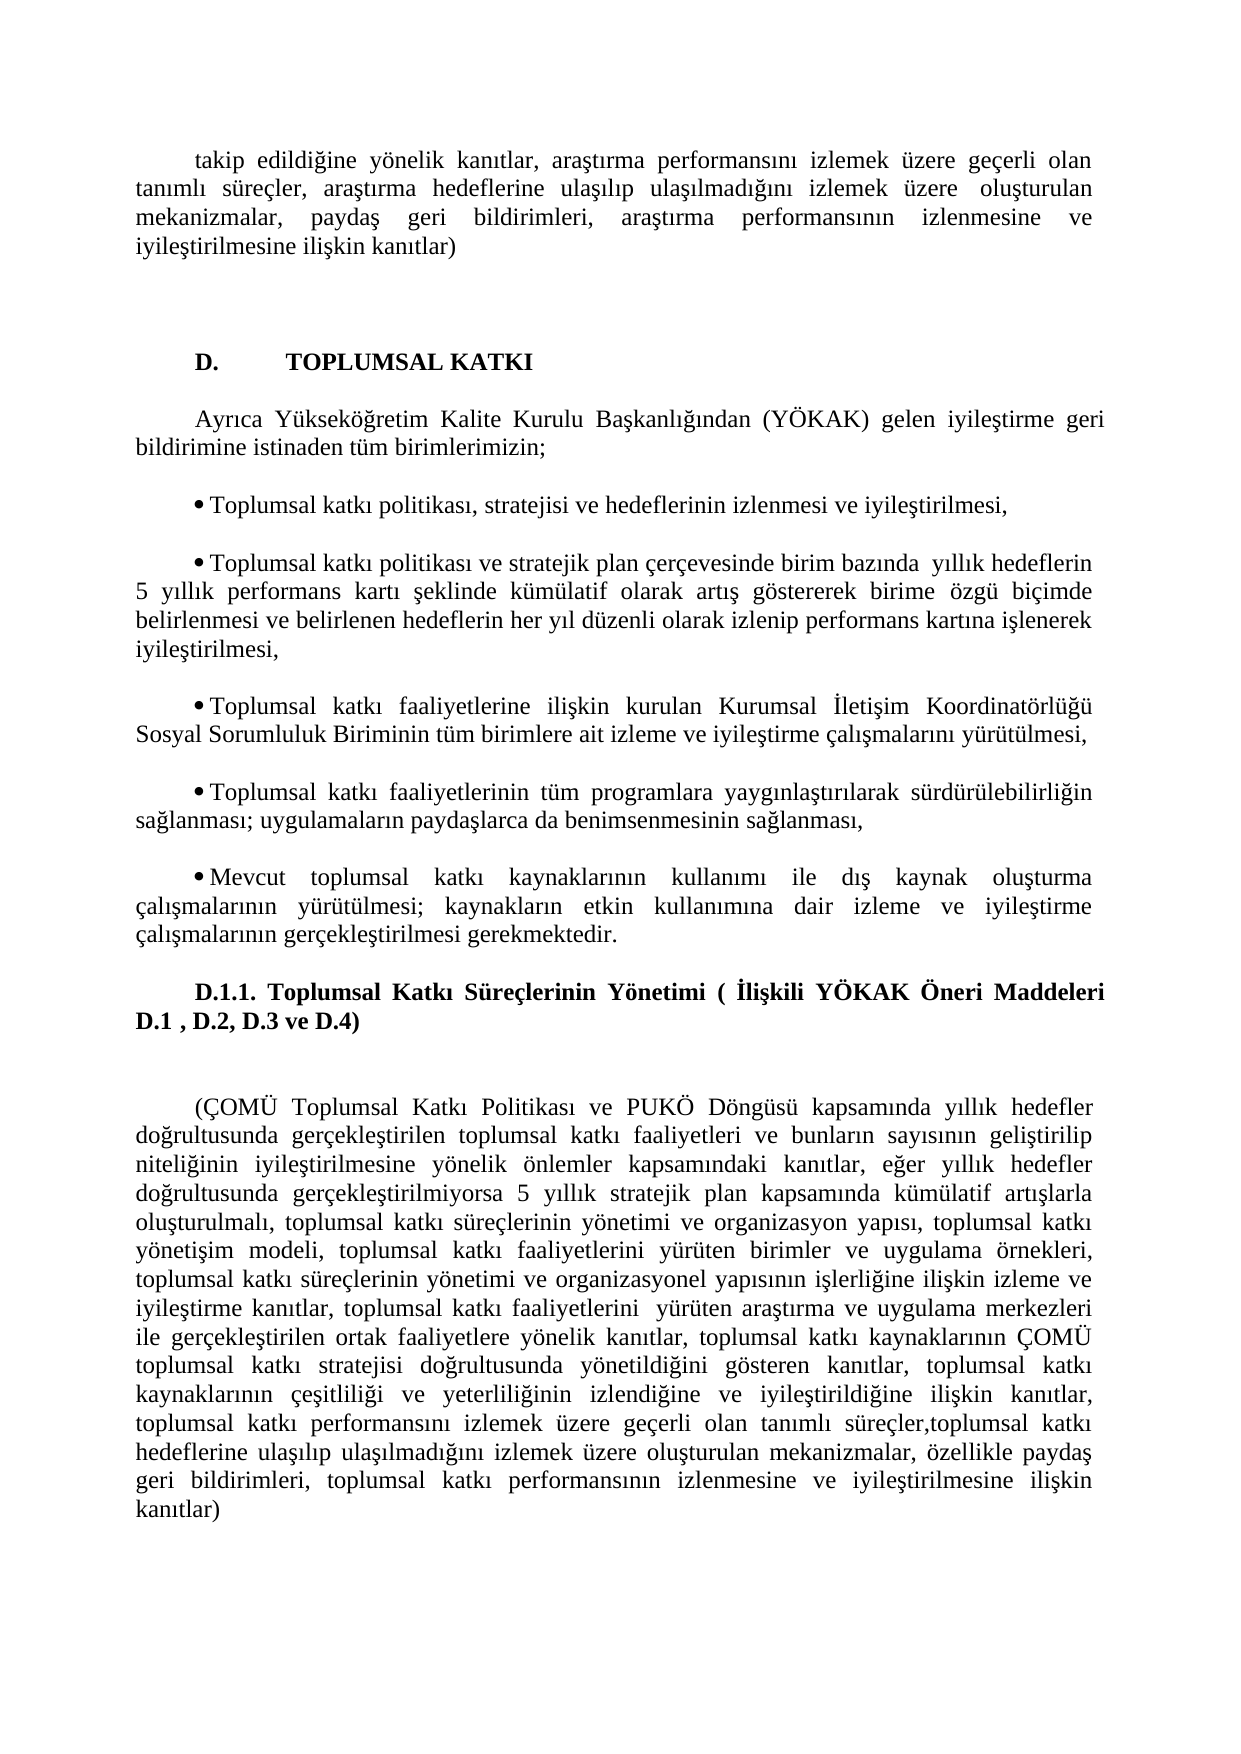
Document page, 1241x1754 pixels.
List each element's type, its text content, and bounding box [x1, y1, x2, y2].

list Toplumsal katkı politikası ve stratejik plan çerçevesinde birim bazında yıllık hedeflerin 5 yıllık performans kartı şeklinde kümülatif olarak artış göstererek birime özgü biçimde belirlenmesi ve belirlenen hedeflerin her yıl düzenli olarak izlenip performans kartına işlenerek iyileştirilmesi, [135, 548, 1092, 663]
list Toplumsal katkı faaliyetlerinin tüm programlara yaygınlaştırılarak sürdürülebilirliğin sağlanması; uygulamaların paydaşlarca da benimsenmesinin sağlanması, [135, 778, 1093, 834]
text Ayrıca Yükseköğretim Kalite Kurulu Başkanlığından (YÖKAK) gelen iyileştirme geri bildirimine istinaden tüm birimlerimizin; [135, 404, 1105, 461]
list Toplumsal katkı politikası, stratejisi ve hedeflerinin izlenmesi ve iyileştirilmesi, [135, 490, 1105, 519]
text (ÇOMÜ Toplumsal Katkı Politikası ve PUKÖ Döngüsü kapsamında yıllık hedefler doğrultusunda gerçekleştirilen toplumsal katkı faaliyetleri ve bunların sayısının geliştirilip niteliğinin iyileştirilmesine yönelik önlemler kapsamındaki kanıtlar, eğer yıllık hedefler doğrultusunda gerçekleştirilmiyorsa 5 yıllık stratejik plan kapsamında kümülatif artışlarla oluşturulmalı, toplumsal katkı süreçlerinin yönetimi ve organizasyon yapısı, toplumsal katkı yönetişim modeli, toplumsal katkı faaliyetlerini yürüten birimler ve uygulama örnekleri, toplumsal katkı süreçlerinin yönetimi ve organizasyonel yapısının işlerliğine ilişkin izleme ve iyileştirme kanıtlar, toplumsal katkı faaliyetlerini yürüten araştırma ve uygulama merkezleri ile gerçekleştirilen ortak faaliyetlere yönelik kanıtlar, toplumsal katkı kaynaklarının ÇOMÜ toplumsal katkı stratejisi doğrultusunda yönetildiğini gösteren kanıtlar, toplumsal katkı kaynaklarının çeşitliliği ve yeterliliğinin izlendiğine ve iyileştirildiğine ilişkin kanıtlar, toplumsal katkı performansını izlemek üzere geçerli olan tanımlı süreçler,toplumsal katkı hedeflerine ulaşılıp ulaşılmadığını izlemek üzere oluşturulan mekanizmalar, özellikle paydaş geri bildirimleri, toplumsal katkı performansının izlenmesine ve iyileştirilmesine ilişkin kanıtlar) [135, 1092, 1093, 1523]
text takip edildiğine yönelik kanıtlar, araştırma performansını izlemek üzere geçerli olan tanımlı süreçler, araştırma hedeflerine ulaşılıp ulaşılmadığını izlemek üzere oluşturulan mekanizmalar, paydaş geri bildirimleri, araştırma performansının izlenmesine ve iyileştirilmesine ilişkin kanıtlar) [135, 145, 1093, 260]
list Toplumsal katkı faaliyetlerine ilişkin kurulan Kurumsal İletişim Koordinatörlüğü Sosyal Sorumluluk Biriminin tüm birimlere ait izleme ve iyileştirme çalışmalarını yürütülmesi, [135, 692, 1092, 748]
subtitle D.1.1. Toplumsal Katkı Süreçlerinin Yönetimi ( İlişkili YÖKAK Öneri Maddeleri D.1 , D.2, D.3 ve D.4) [135, 977, 1105, 1035]
subtitle TOPLUMSAL KATKI [135, 347, 1105, 375]
list Mevcut toplumsal katkı kaynaklarının kullanımı ile dış kaynak oluşturma çalışmalarının yürütülmesi; kaynakların etkin kullanımına dair izleme ve iyileştirme çalışmalarının gerçekleştirilmesi gerekmektedir. [135, 863, 1093, 948]
